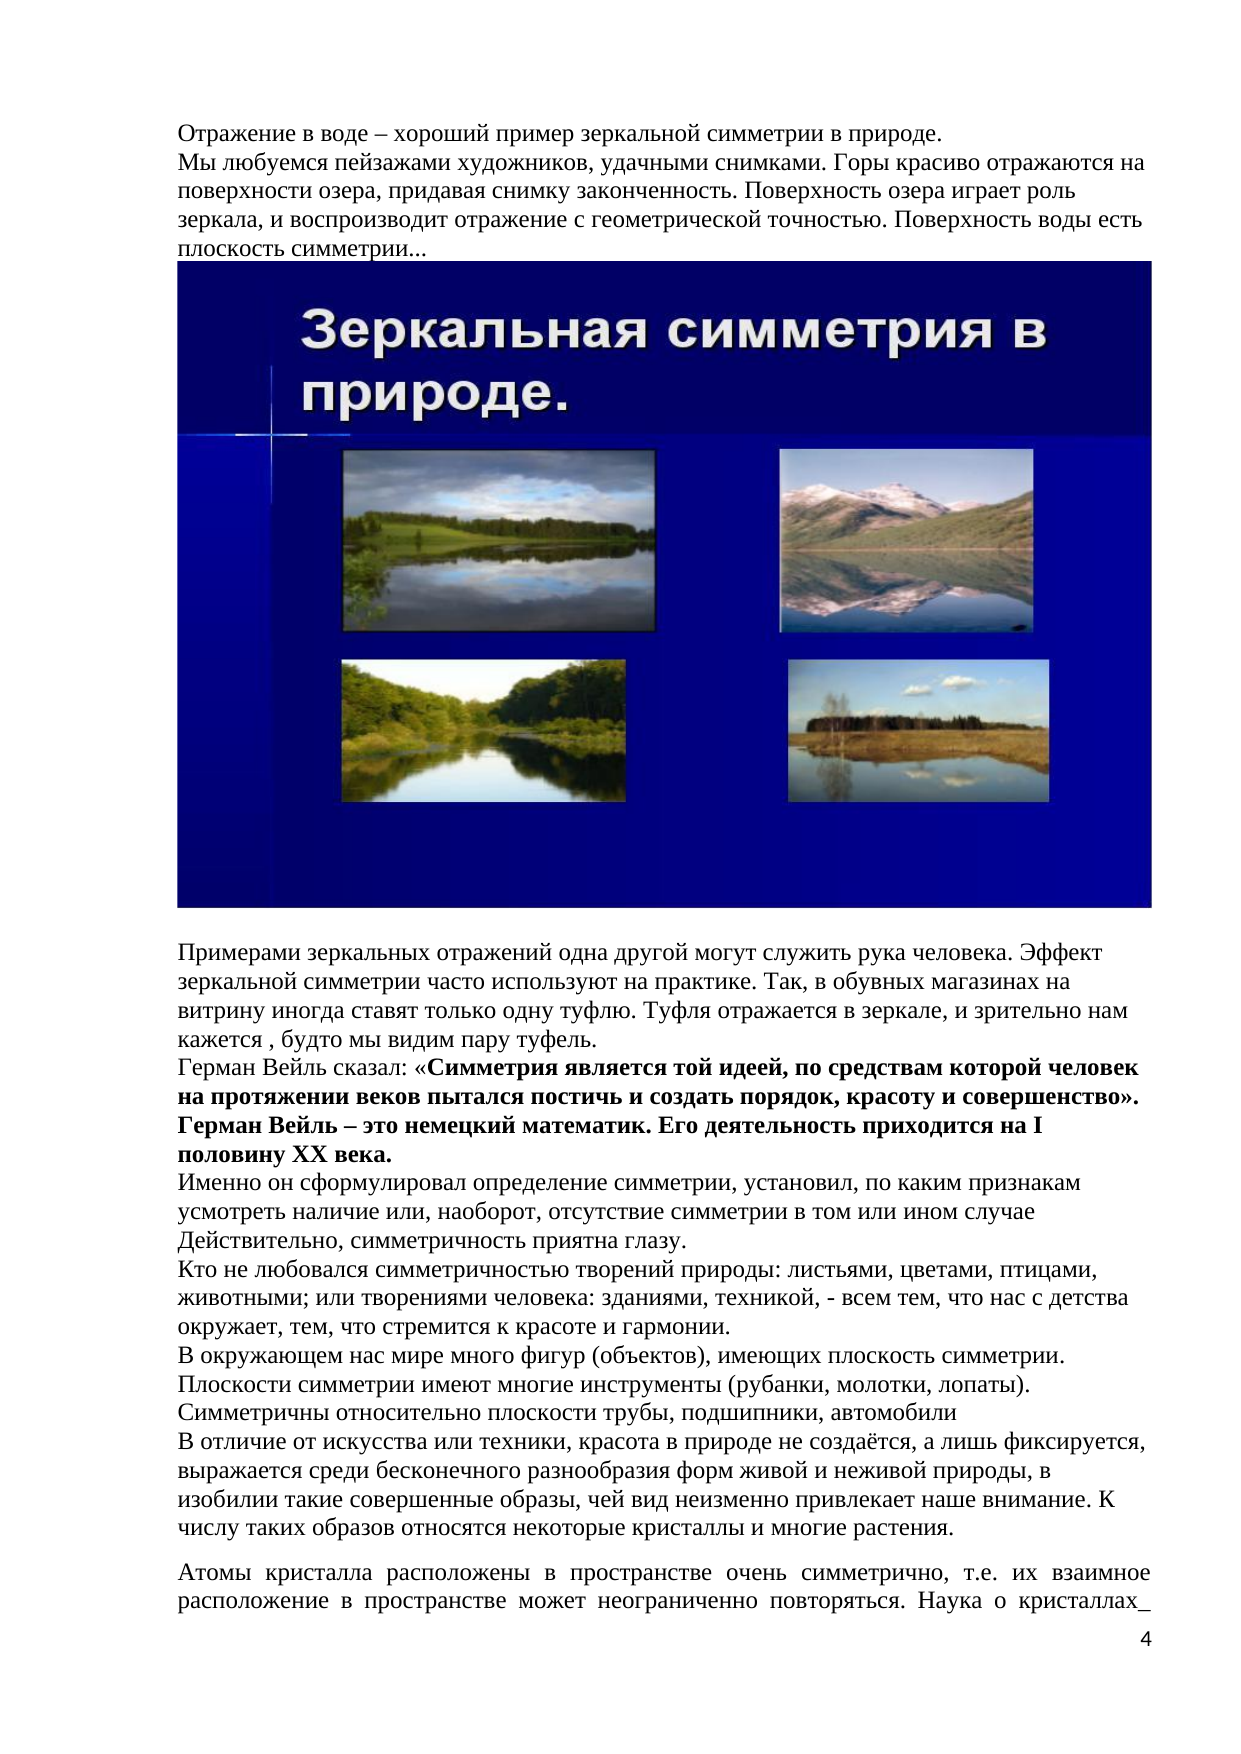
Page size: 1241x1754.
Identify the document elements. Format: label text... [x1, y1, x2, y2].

text Примерами зеркальных отражений одна другой могут служить рука человека. Эффект зеркальной симметрии часто используют на практике. Так, в обувных магазинах на витрину иногда ставят только одну туфлю. Туфля отражается в зеркале, и зрительно нам кажется , будто мы видим пару туфель. Герман Вейль сказал: «Симметрия является той идеей, по средствам которой человек на протяжении веков пытался постичь и создать порядок, красоту и совершенство». Герман Вейль – это немецкий математик. Его деятельность приходится на I половину XX века. Именно он сформулировал определение симметрии, установил, по каким признакам усмотреть наличие или, наоборот, отсутствие симметрии в том или ином случае Действительно, симметричность приятна глазу. Кто не любовался симметричностью творений природы: листьями, цветами, птицами, животными; или творениями человека: зданиями, техникой, - всем тем, что нас с детства окружает, тем, что стремится к красоте и гармонии. [177, 909, 1152, 1340]
picture [177, 261, 1153, 909]
text В окружающем нас мире много фигур (объектов), имеющих плоскость симметрии. Плоскости симметрии имеют многие инструменты (рубанки, молотки, лопаты). Симметричны относительно плоскости трубы, подшипники, автомобили [177, 1340, 1152, 1426]
text Отражение в воде – хороший пример зеркальной симметрии в природе. Мы любуемся пейзажами художников, удачными снимками. Горы красиво отражаются на поверхности озера, придавая снимку законченность. Поверхность озера играет роль зеркала, и воспроизводит отражение с геометрической точностью. Поверхность воды есть плоскость симметрии... [427, 118, 1152, 261]
text В отличие от искусства или техники, красота в природе не создаётся, а лишь фиксируется, выражается среди бесконечного разнообразия форм живой и неживой природы, в изобилии такие совершенные образы, чей вид неизменно привлекает наше внимание. К числу таких образов относятся некоторые кристаллы и многие растения. [177, 1426, 1152, 1541]
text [177, 1557, 1152, 1614]
